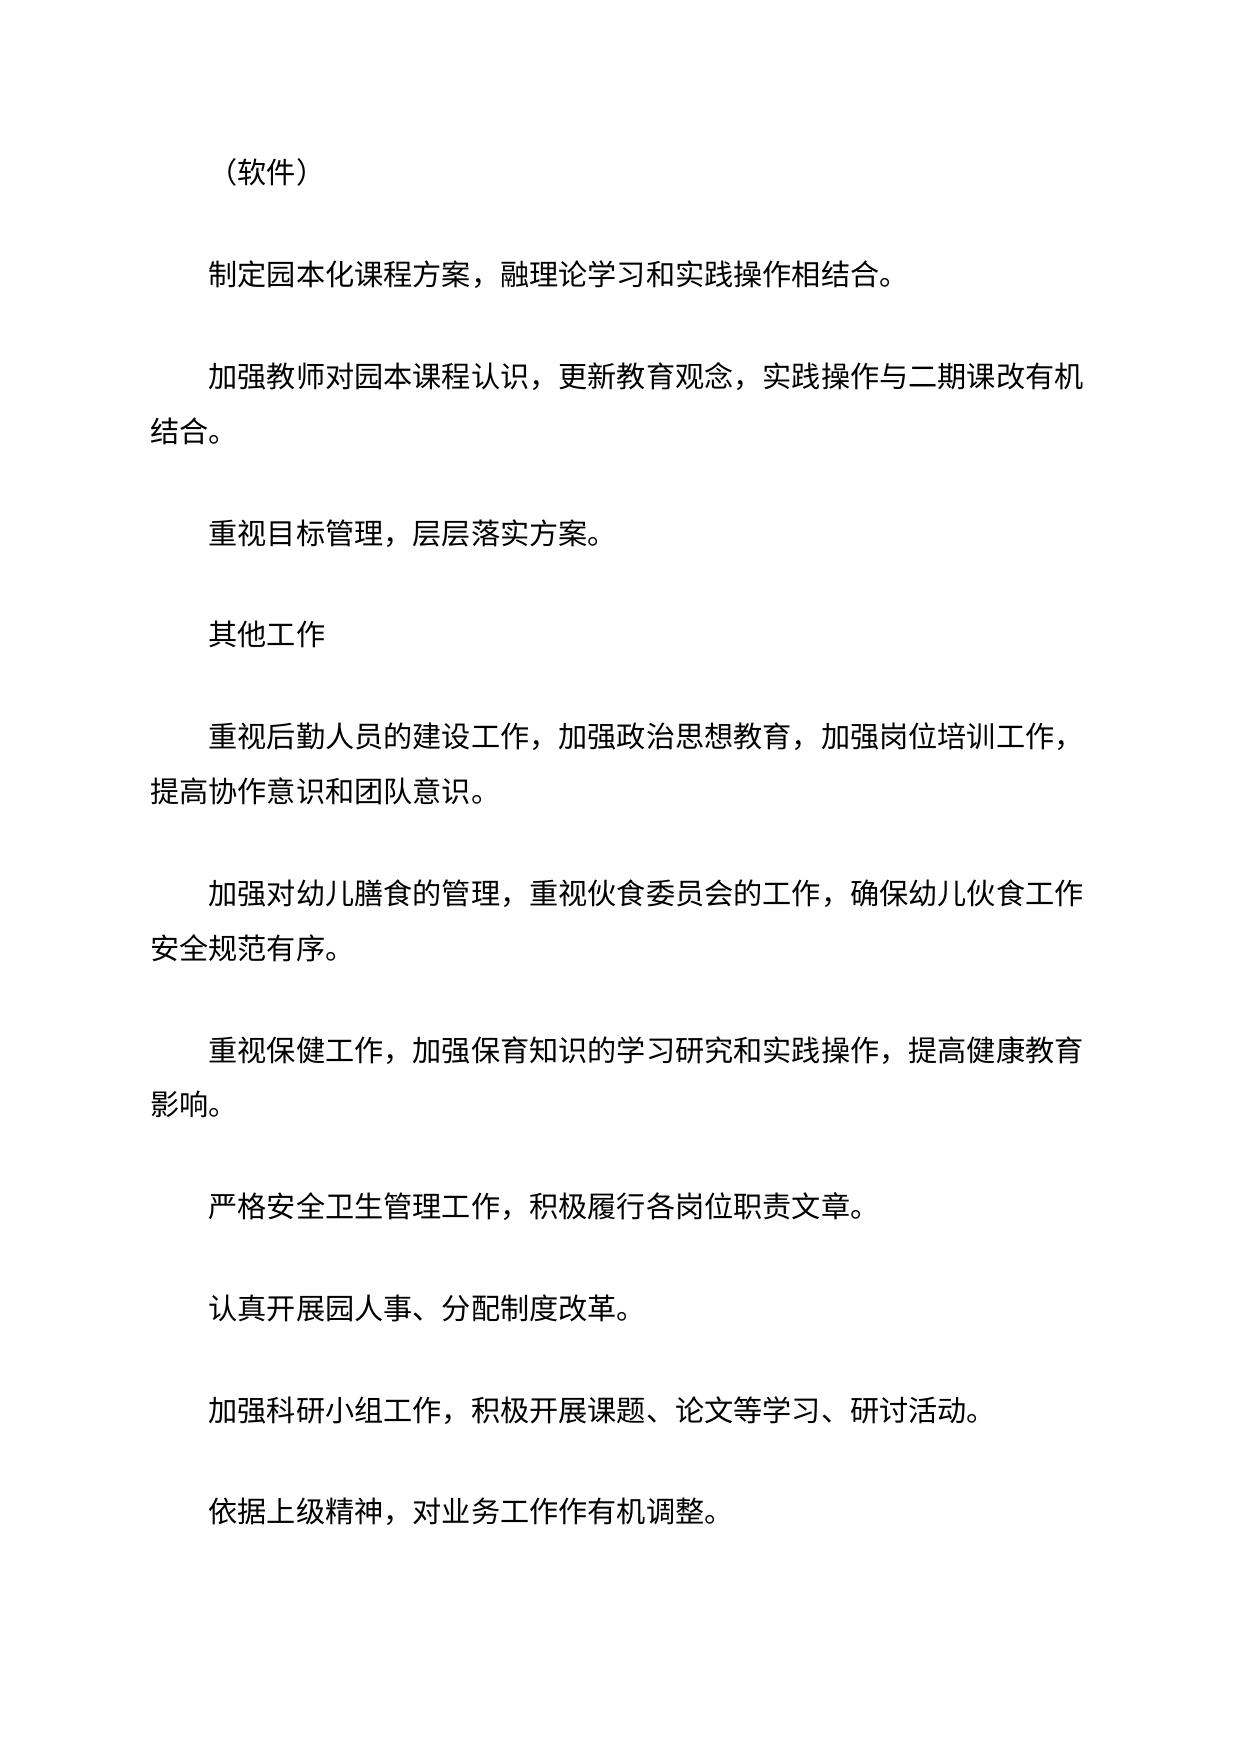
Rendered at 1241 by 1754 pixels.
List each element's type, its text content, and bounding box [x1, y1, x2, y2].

text 重视保健工作，加强保育知识的学习研究和实践操作，提高健康教育影响。 [150, 1027, 1090, 1124]
text 严格安全卫生管理工作，积极履行各岗位职责文章。 [150, 1184, 1090, 1226]
text 依据上级精神，对业务工作作有机调整。 [150, 1489, 1090, 1531]
text 加强教师对园本课程认识，更新教育观念，实践操作与二期课改有机结合。 [150, 353, 1090, 451]
text 制定园本化课程方案，融理论学习和实践操作相结合。 [150, 252, 1090, 294]
text 加强科研小组工作，积极开展课题、论文等学习、研讨活动。 [150, 1387, 1090, 1429]
text 重视目标管理，层层落实方案。 [150, 510, 1090, 552]
text 认真开展园人事、分配制度改革。 [150, 1286, 1090, 1328]
text 其他工作 [150, 612, 1090, 654]
text 重视后勤人员的建设工作，加强政治思想教育，加强岗位培训工作，提高协作意识和团队意识。 [150, 714, 1090, 811]
text 加强对幼儿膳食的管理，重视伙食委员会的工作，确保幼儿伙食工作安全规范有序。 [150, 870, 1090, 968]
text （软件） [150, 150, 1090, 192]
